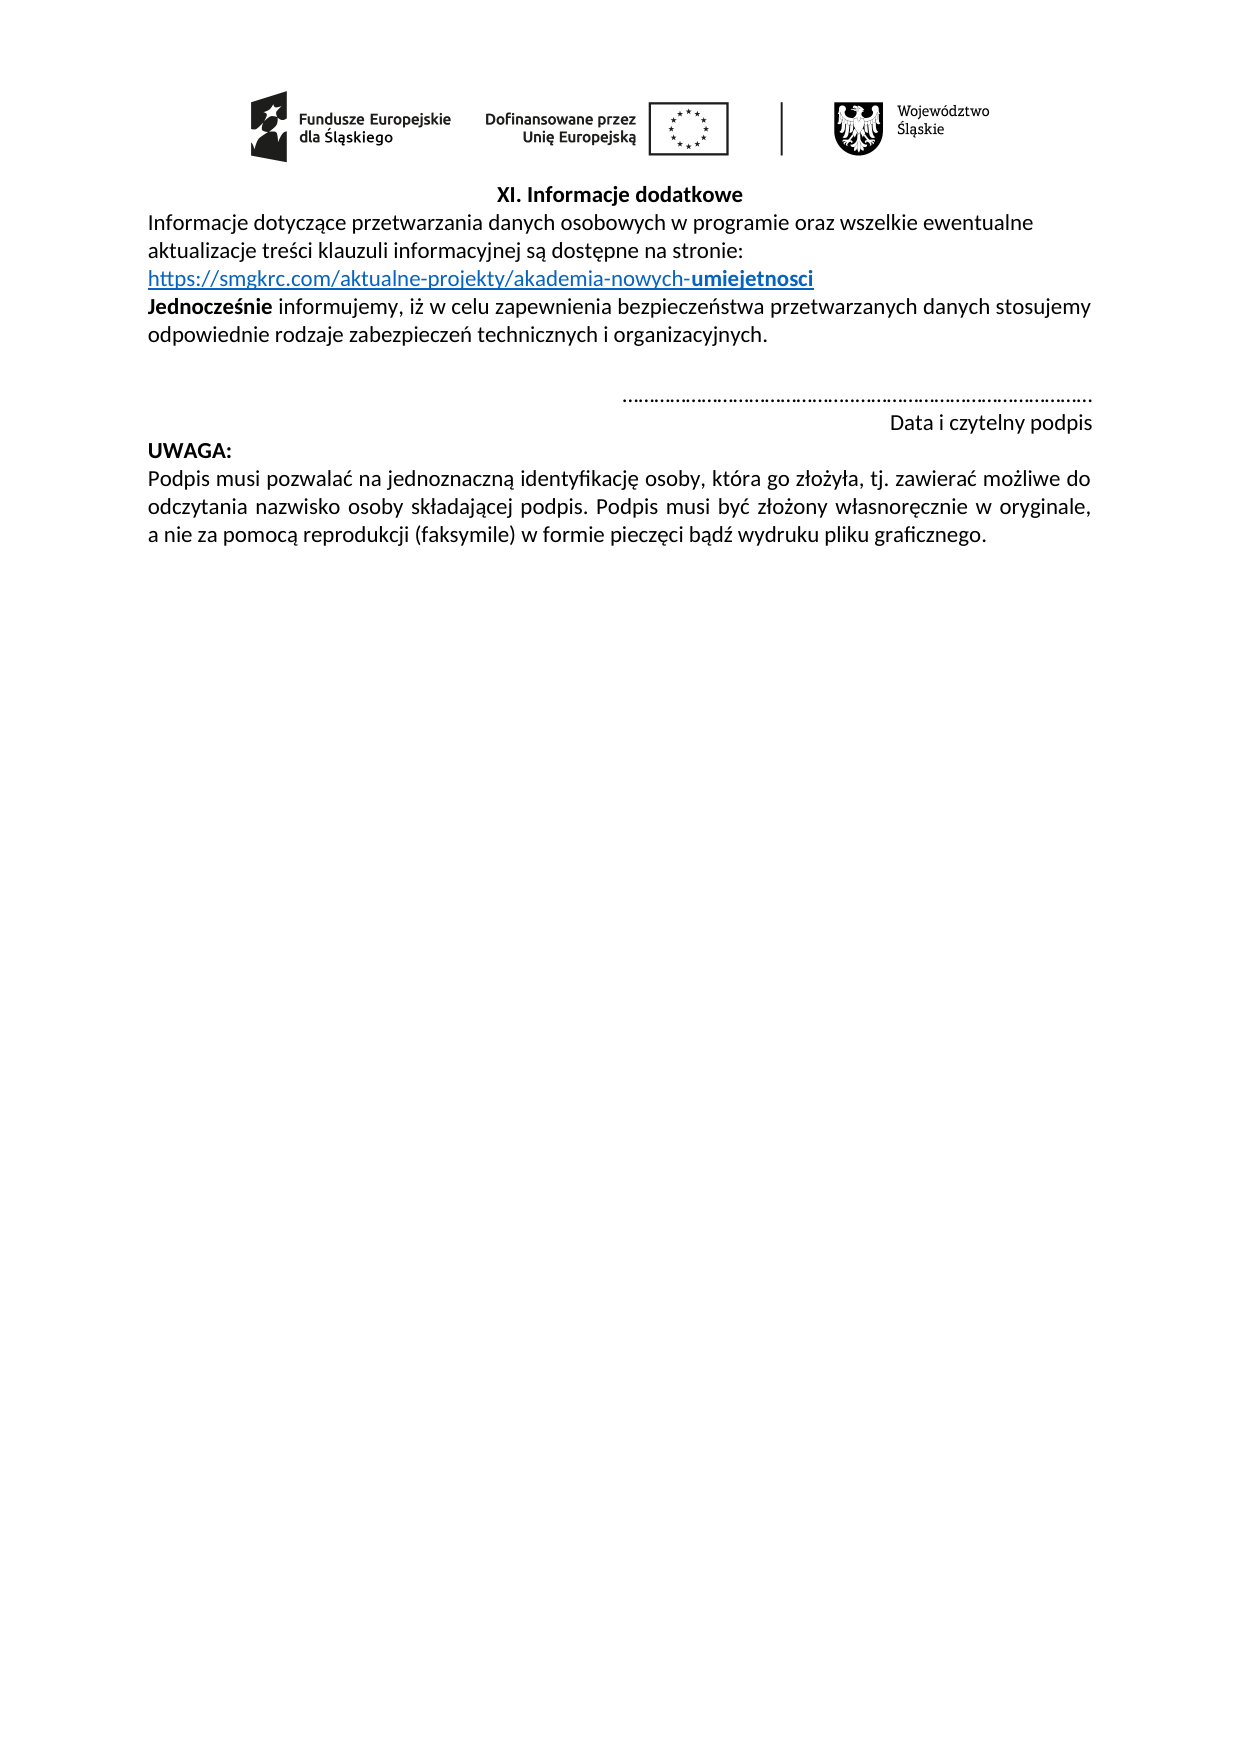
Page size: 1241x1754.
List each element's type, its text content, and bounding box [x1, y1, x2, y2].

list ……………………………………..……………………………………… [185, 380, 1093, 408]
text aktualizacje treści klauzuli informacyjnej są dostępne na stronie: [148, 236, 1093, 264]
picture [233, 73, 1007, 180]
list Data i czytelny podpis [185, 408, 1093, 436]
text XI. Informacje dodatkowe [148, 180, 1093, 208]
text Informacje dotyczące przetwarzania danych osobowych w programie oraz wszelkie ewentualne [148, 208, 1093, 236]
text Jednocześnie informujemy, iż w celu zapewnienia bezpieczeństwa przetwarzanych danych stosujemy odpowiednie rodzaje zabezpieczeń technicznych i organizacyjnych. [148, 292, 1093, 348]
text UWAGA: [148, 436, 1093, 464]
text Podpis musi pozwalać na jednoznaczną identyfikację osoby, która go złożyła, tj. zawierać możliwe do odczytania nazwisko osoby składającej podpis. Podpis musi być złożony własnoręcznie w oryginale, a nie za pomocą reprodukcji (faksymile) w formie pieczęci bądź wydruku pliku graficznego. [148, 464, 1093, 548]
text https://smgkrc.com/aktualne-projekty/akademia-nowych-umiejetnosci [148, 264, 1093, 292]
